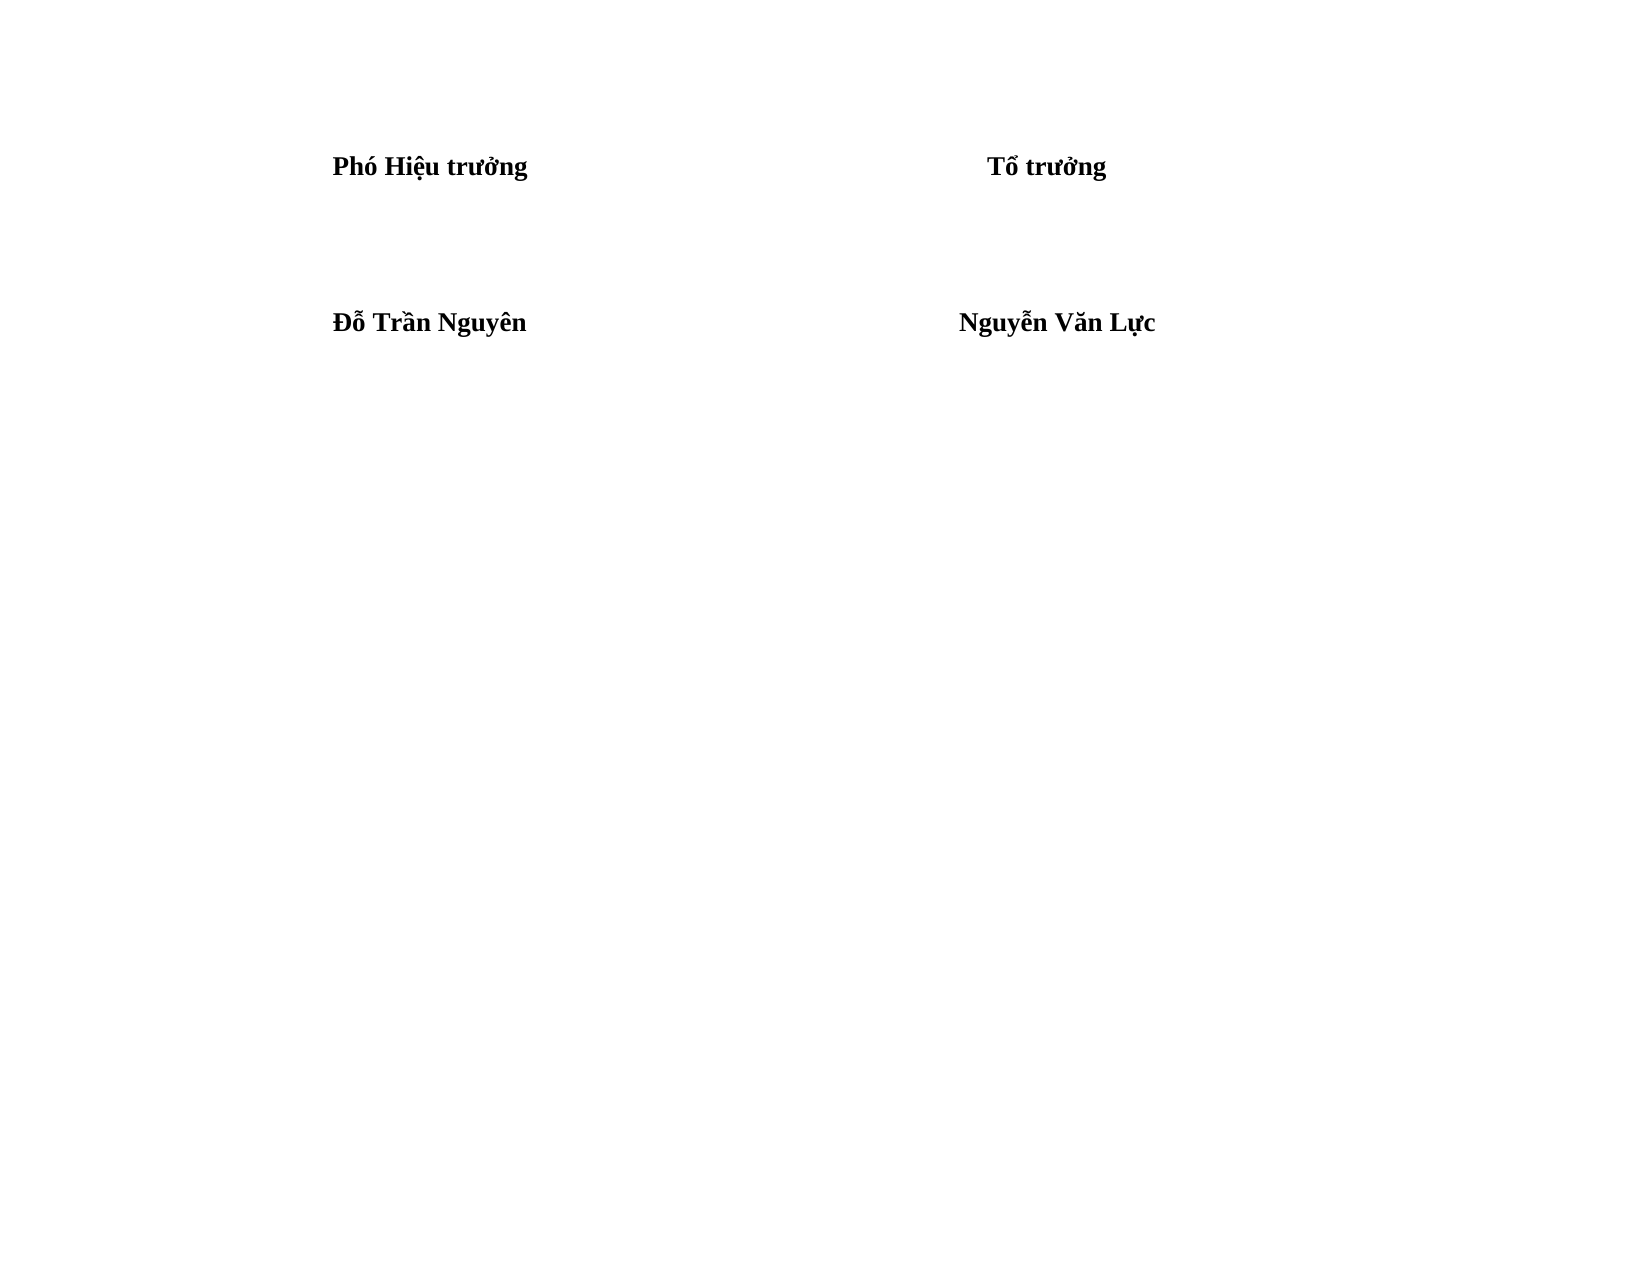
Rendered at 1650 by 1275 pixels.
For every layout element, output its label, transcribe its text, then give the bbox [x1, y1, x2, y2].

text Đỗ Trần Nguyên Nguyễn Văn Lực [150, 306, 1580, 337]
text Phó Hiệu trưởng Tổ trưởng [150, 150, 1580, 181]
